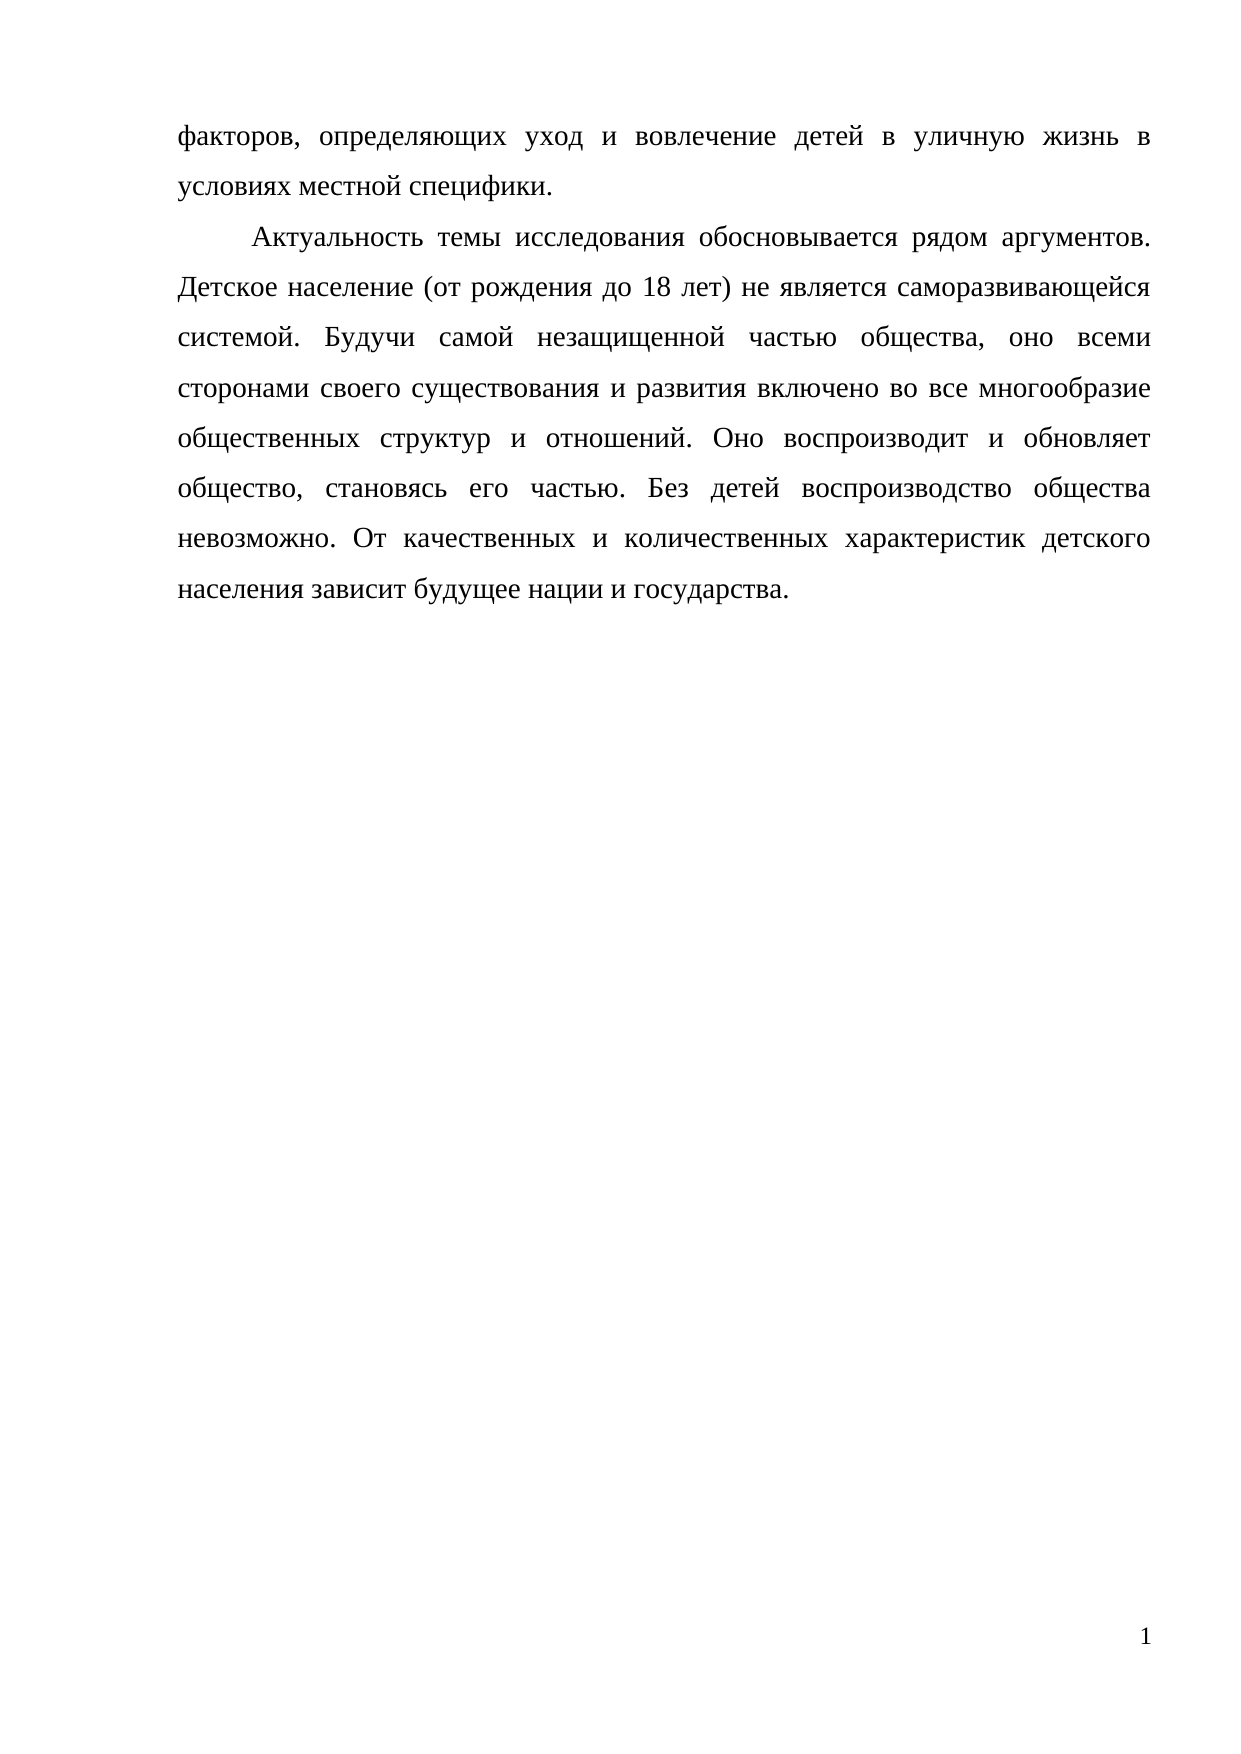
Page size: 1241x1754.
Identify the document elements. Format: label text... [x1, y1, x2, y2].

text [177, 118, 1152, 202]
text Актуальность темы исследования обосновывается рядом аргументов. Детское население (от рождения до 18 лет) не является саморазвивающейся системой. Будучи самой незащищенной частью общества, оно всеми сторонами своего существования и развития включено во все многообразие общественных структур и отношений. Оно воспроизводит и обновляет общество, становясь его частью. Без детей воспроизводство общества невозможно. От качественных и количественных характеристик детского населения зависит будущее нации и государства. [177, 219, 1152, 604]
